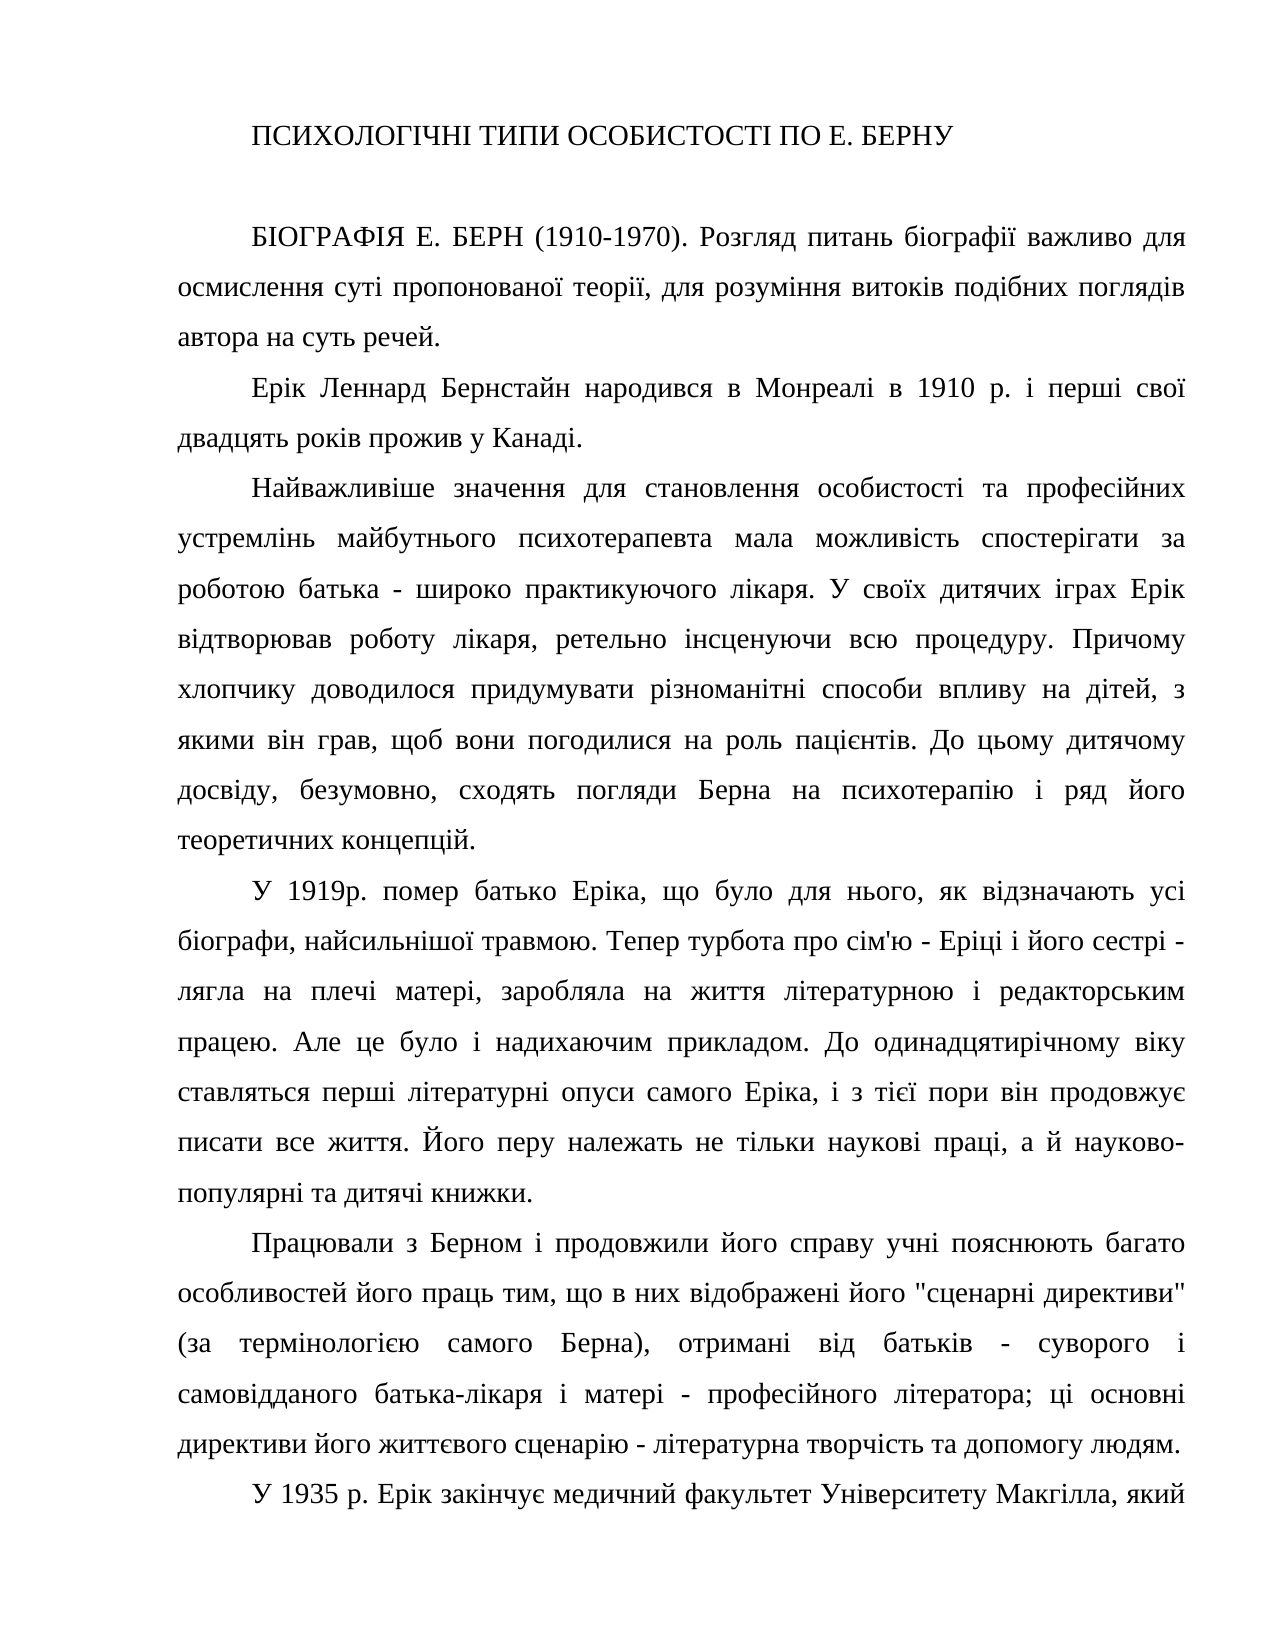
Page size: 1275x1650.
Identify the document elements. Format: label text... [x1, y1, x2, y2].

text ПСИХОЛОГІЧНІ ТИПИ ОСОБИСТОСТІ ПО Е. Берну [177, 118, 1186, 152]
text Ерік Леннард Бернстайн народився в Монреалі в 1910 р. і перші свої двадцять років прожив у Канаді. [177, 370, 1186, 453]
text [177, 1477, 1186, 1510]
text Працювали з Берном і продовжили його справу учні пояснюють багато особливостей його праць тим, що в них відображені його "сценарні директиви" (за термінологією самого Берна), отримані від батьків - суворого і самовідданого батька-лікаря і матері - професійного літератора; ці основні директиви його життєвого сценарію - літературна творчість та допомогу людям. [177, 1225, 1186, 1460]
text Найважливіше значення для становлення особистості та професійних устремлінь майбутнього психотерапевта мала можливість спостерігати за роботою батька - широко практикуючого лікаря. У своїх дитячих іграх Ерік відтворював роботу лікаря, ретельно інсценуючи всю процедуру. Причому хлопчику доводилося придумувати різноманітні способи впливу на дітей, з якими він грав, щоб вони погодилися на роль пацієнтів. До цьому дитячому досвіду, безумовно, сходять погляди Берна на психотерапію і ряд його теоретичних концепцій. [177, 470, 1186, 856]
text У 1919р. помер батько Еріка, що було для нього, як відзначають усі біографи, найсильнішої травмою. Тепер турбота про сім'ю - Еріці і його сестрі - лягла на плечі матері, заробляла на життя літературною і редакторським працею. Але це було і надихаючим прикладом. До одинадцятирічному віку ставляться перші літературні опуси самого Еріка, і з тієї пори він продовжує писати все життя. Його перу належать не тільки наукові праці, а й науково-популярні та дитячі книжки. [177, 873, 1186, 1208]
text БІОГРАФІЯ Е. БЕРН (1910-1970). Розгляд питань біографії важливо для осмислення суті пропонованої теорії, для розуміння витоків подібних поглядів автора на суть речей. [177, 219, 1186, 353]
